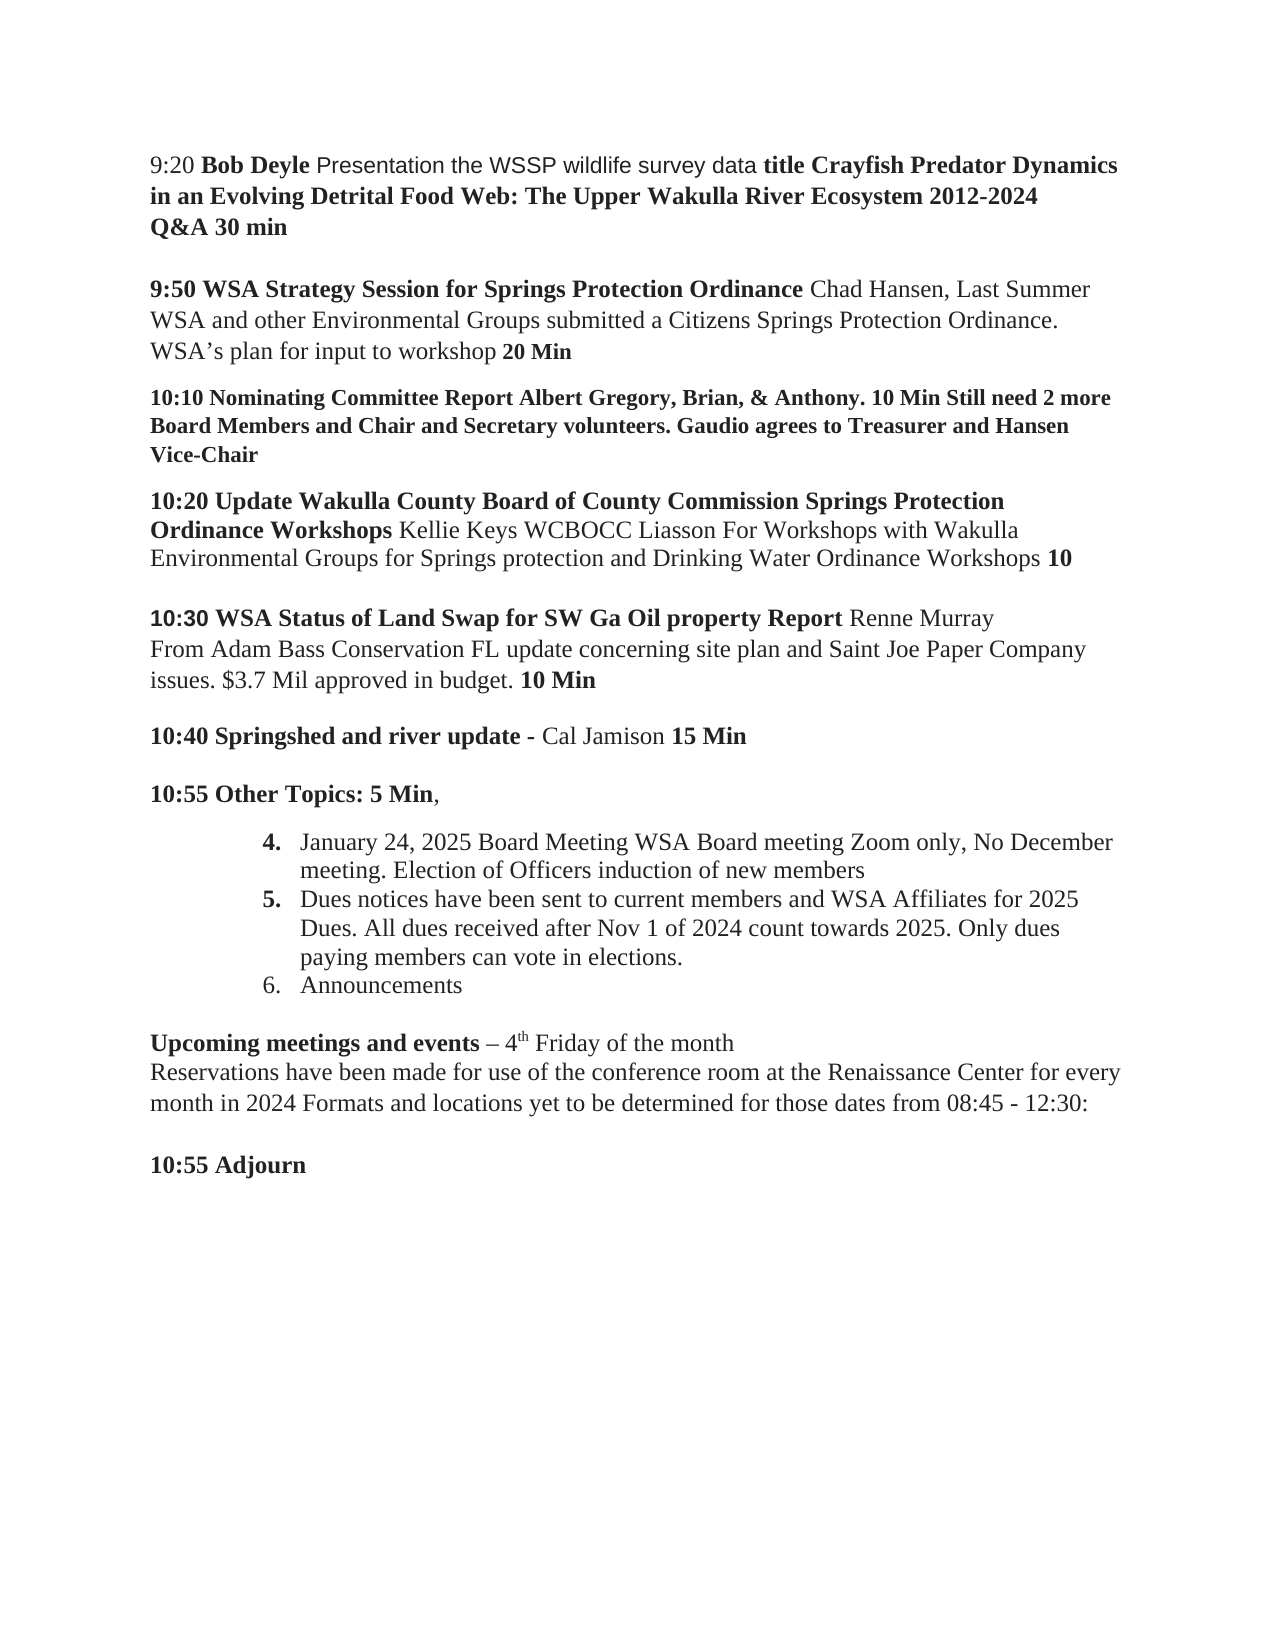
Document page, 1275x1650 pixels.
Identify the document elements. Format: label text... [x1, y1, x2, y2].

text Q&A 30 min [150, 212, 1125, 241]
text 9:50 WSA Strategy Session for Springs Protection Ordinance Chad Hansen, Last Summer WSA and other Environmental Groups submitted a Citizens Springs Protection Ordinance. WSA’s plan for input to workshop 20 Min [150, 274, 1125, 365]
text Upcoming meetings and events – 4th Friday of the month [150, 1028, 1125, 1057]
list Announcements [262, 970, 1125, 999]
list January 24, 2025 Board Meeting WSA Board meeting Zoom only, No December meeting. Election of Officers induction of new members [262, 827, 1125, 884]
text 10:55 Adjourn [150, 1150, 1125, 1178]
text 10:20 Update Wakulla County Board of County Commission Springs Protection Ordinance Workshops Kellie Keys WCBOCC Liasson For Workshops with Wakulla Environmental Groups for Springs protection and Drinking Water Ordinance Workshops 10 [150, 486, 1125, 572]
text Reservations have been made for use of the conference room at the Renaissance Center for every month in 2024 Formats and locations yet to be determined for those dates from 08:45 - 12:30: [150, 1057, 1125, 1116]
text From Adam Bass Conservation FL update concerning site plan and Saint Joe Paper Company issues. $3.7 Mil approved in budget. 10 Min [150, 634, 1125, 694]
text 10:40 Springshed and river update - Cal Jamison 15 Min [150, 721, 1125, 750]
text 10:10 Nominating Committee Report Albert Gregory, Brian, & Anthony. 10 Min Still need 2 more Board Members and Chair and Secretary volunteers. Gaudio agrees to Treasurer and Hansen Vice-Chair [150, 384, 1125, 467]
list Dues notices have been sent to current members and WSA Affiliates for 2025 Dues. All dues received after Nov 1 of 2024 count towards 2025. Only dues paying members can vote in elections. [262, 884, 1125, 970]
text 9:20 Bob Deyle Presentation the WSSP wildlife survey data title Crayfish Predator Dynamics in an Evolving Detrital Food Web: The Upper Wakulla River Ecosystem 2012-2024 [150, 150, 1125, 210]
text 10:55 Other Topics: 5 Min, [150, 779, 1125, 808]
text 10:30 WSA Status of Land Swap for SW Ga Oil property Report Renne Murray [150, 603, 1125, 632]
